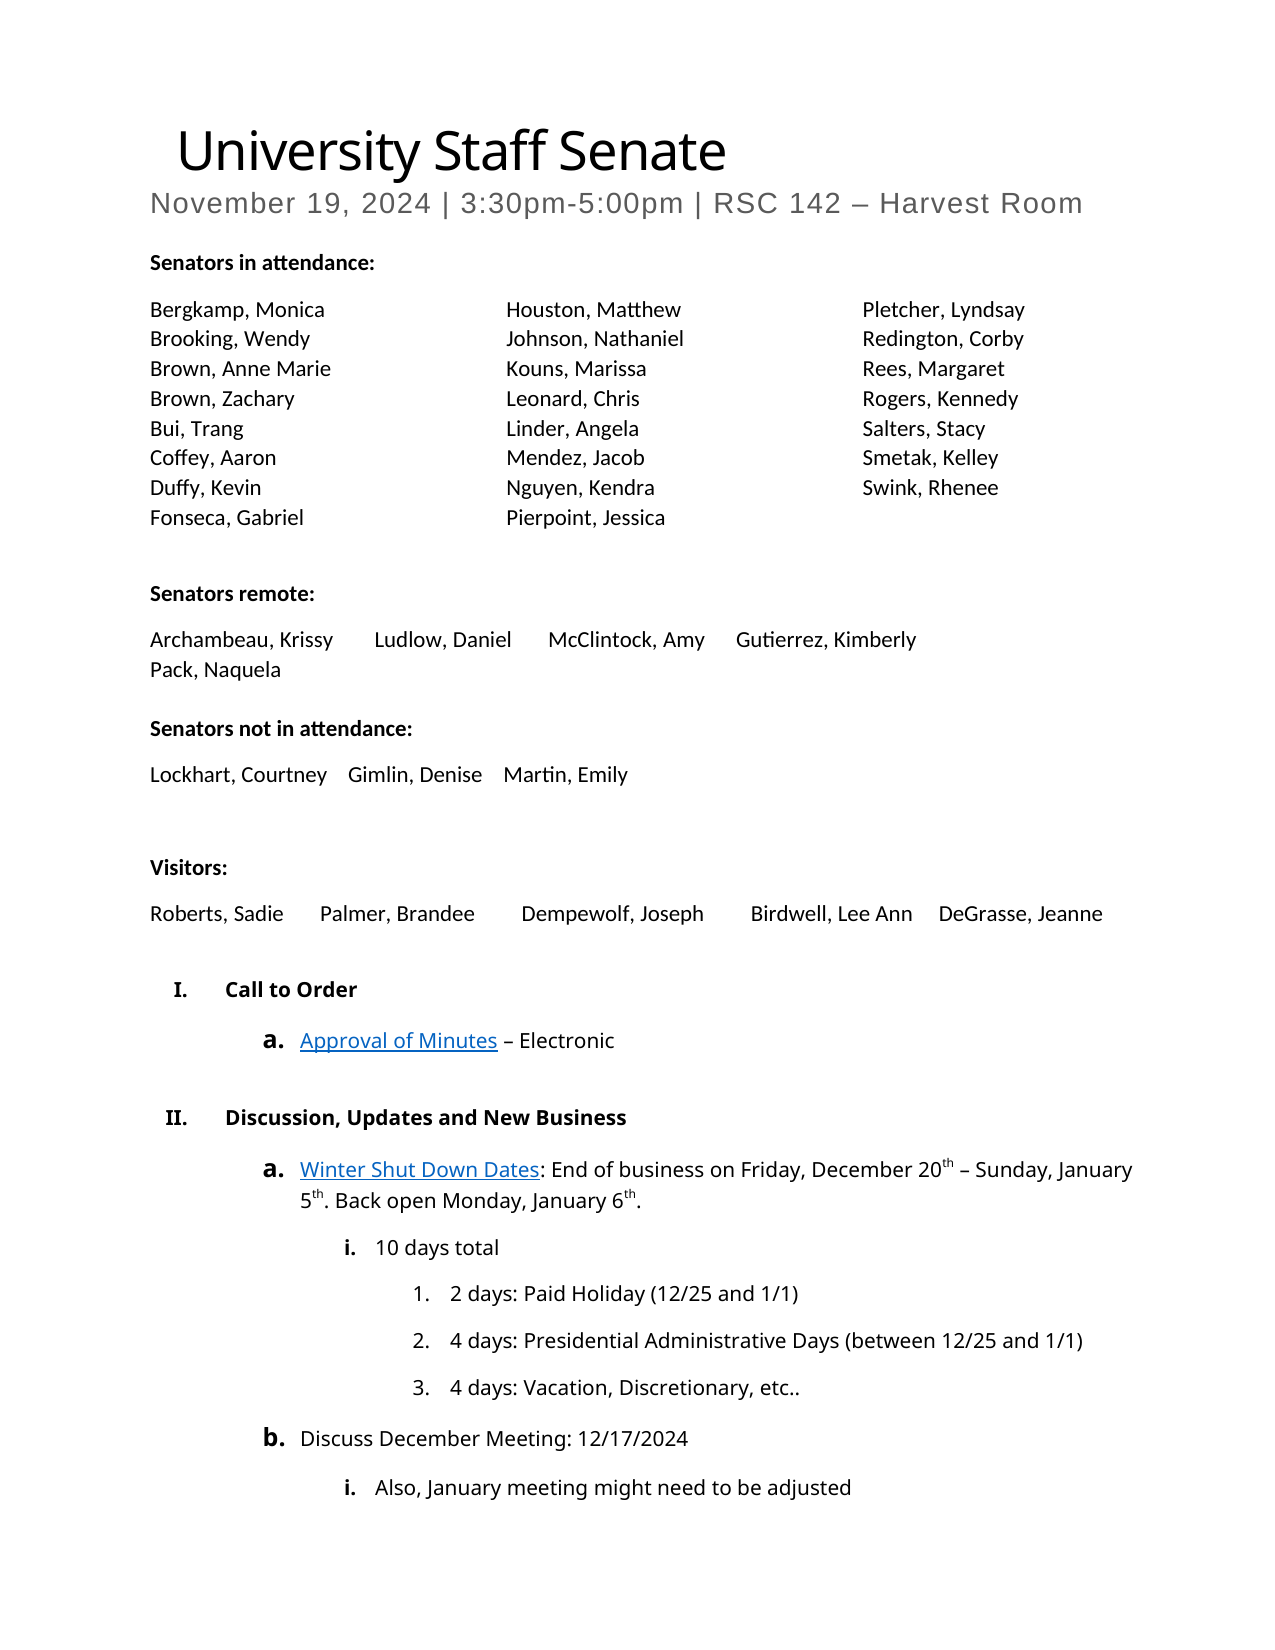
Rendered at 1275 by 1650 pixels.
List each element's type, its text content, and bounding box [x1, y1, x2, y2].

text Redington, Corby [862, 324, 1144, 353]
text Rees, Margaret [862, 354, 1144, 382]
text Salters, Stacy [862, 414, 1144, 442]
text Pierpoint, Jessica [506, 503, 787, 531]
text Smetak, Kelley [862, 443, 1144, 471]
list 2 days: Paid Holiday (12/25 and 1/1) [412, 1279, 1144, 1308]
text Coffey, Aaron [150, 443, 431, 471]
text Nguyen, Kendra [506, 473, 787, 501]
title University Staff Senate [150, 112, 1144, 186]
text Senators remote: [150, 579, 1144, 607]
text Brown, Zachary [150, 384, 431, 412]
text Senators in attendance: [150, 248, 1144, 277]
list Call to Order [187, 975, 1144, 1003]
text Kouns, Marissa [506, 354, 787, 382]
text Senators not in attendance: [150, 714, 1144, 742]
list 4 days: Vacation, Discretionary, etc.. [412, 1373, 1144, 1402]
subtitle November 19, 2024 | 3:30pm-5:00pm | RSC 142 – Harvest Room [150, 186, 1144, 220]
list Approval of Minutes – Electronic [262, 1021, 1144, 1085]
text Archambeau, Krissy Ludlow, Daniel McClintock, Amy Gutierrez, Kimberly [150, 625, 1144, 653]
text Roberts, Sadie Palmer, Brandee Dempewolf, Joseph Birdwell, Lee Ann DeGrasse, Jeanne [150, 899, 1144, 928]
list Discuss December Meeting: 12/17/2024 [262, 1420, 1144, 1454]
text Pletcher, Lyndsay [862, 295, 1144, 323]
text Brooking, Wendy [150, 324, 431, 353]
text Linder, Angela [506, 414, 787, 442]
text Duffy, Kevin [150, 473, 431, 501]
text Houston, Matthew [506, 295, 787, 323]
list Also, January meeting might need to be adjusted [356, 1473, 1144, 1501]
list Discussion, Updates and New Business [187, 1103, 1144, 1132]
text Mendez, Jacob [506, 443, 787, 471]
text Swink, Rhenee [862, 473, 1144, 501]
text Rogers, Kennedy [862, 384, 1144, 412]
text Johnson, Nathaniel [506, 324, 787, 353]
text Brown, Anne Marie [150, 354, 431, 382]
text Fonseca, Gabriel [150, 503, 431, 531]
text Leonard, Chris [506, 384, 787, 412]
text Bergkamp, Monica [150, 295, 431, 323]
text Lockhart, Courtney Gimlin, Denise Martin, Emily [150, 761, 1144, 788]
list Winter Shut Down Dates: End of business on Friday, December 20th – Sunday, January 5th. Back open Monday, January 6th. [262, 1150, 1144, 1214]
text Bui, Trang [150, 414, 431, 442]
text Pack, Naquela [150, 655, 1144, 683]
list 4 days: Presidential Administrative Days (between 12/25 and 1/1) [412, 1326, 1144, 1355]
text Visitors: [150, 853, 1144, 881]
list 10 days total [356, 1233, 1144, 1261]
